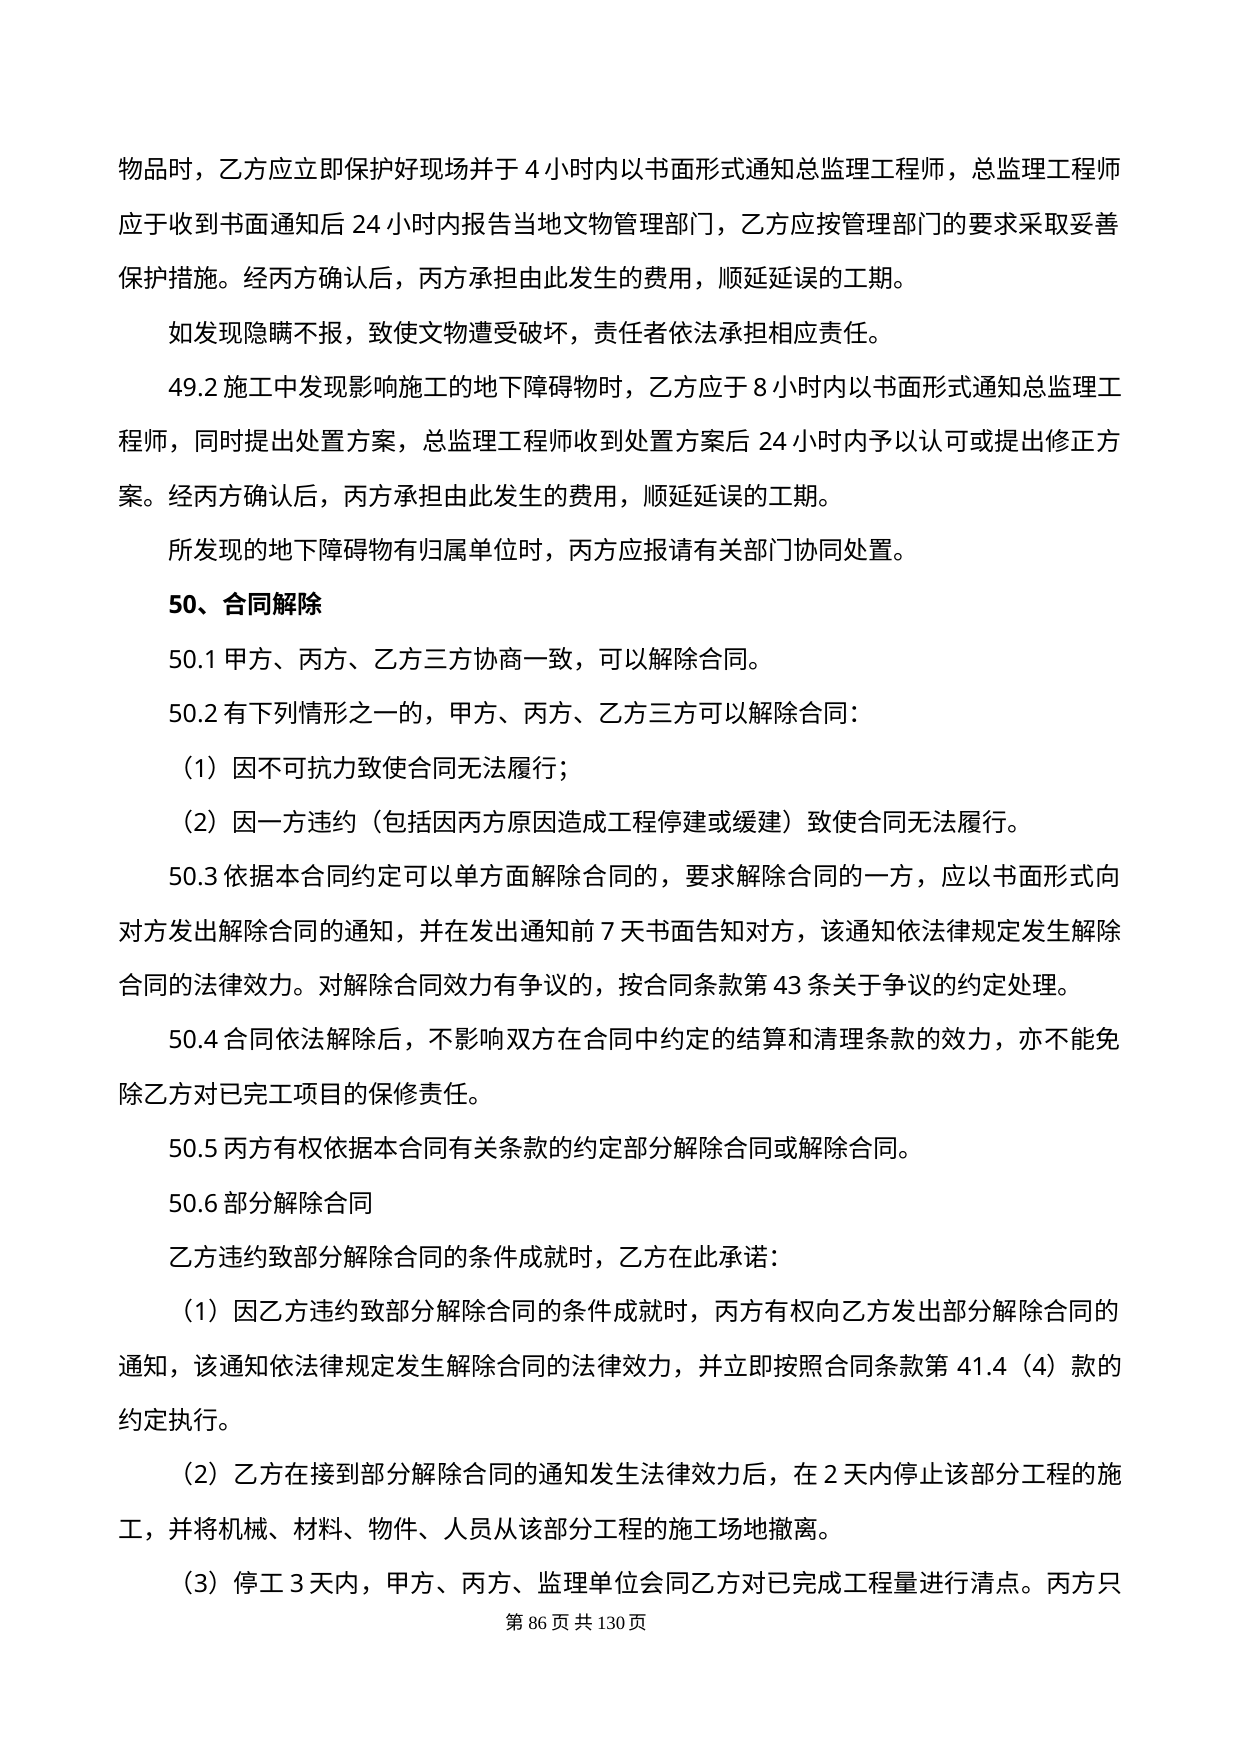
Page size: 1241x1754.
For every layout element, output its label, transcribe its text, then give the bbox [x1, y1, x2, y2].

text 50、合同解除 [118, 585, 1121, 621]
text 50.2有下列情形之一的，甲方、丙方、乙方三方可以解除合同： [118, 694, 1122, 730]
text 所发现的地下障碍物有归属单位时，丙方应报请有关部门协同处置。 [118, 531, 1122, 567]
text 乙方违约致部分解除合同的条件成就时，乙方在此承诺： [118, 1237, 1122, 1274]
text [118, 150, 1122, 295]
text （2）因一方违约（包括因丙方原因造成工程停建或缓建）致使合同无法履行。 [118, 802, 1122, 839]
text 50.3依据本合同约定可以单方面解除合同的，要求解除合同的一方，应以书面形式向对方发出解除合同的通知，并在发出通知前7天书面告知对方，该通知依法律规定发生解除合同的法律效力。对解除合同效力有争议的，按合同条款第43条关于争议的约定处理。 [118, 857, 1122, 1002]
text 如发现隐瞒不报，致使文物遭受破坏，责任者依法承担相应责任。 [118, 313, 1122, 349]
text （1）因乙方违约致部分解除合同的条件成就时，丙方有权向乙方发出部分解除合同的通知，该通知依法律规定发生解除合同的法律效力，并立即按照合同条款第41.4（4）款的约定执行。 [118, 1292, 1122, 1437]
text （2）乙方在接到部分解除合同的通知发生法律效力后，在2天内停止该部分工程的施工，并将机械、材料、物件、人员从该部分工程的施工场地撤离。 [118, 1455, 1122, 1546]
text 50.4合同依法解除后，不影响双方在合同中约定的结算和清理条款的效力，亦不能免除乙方对已完工项目的保修责任。 [118, 1020, 1122, 1111]
text 49.2施工中发现影响施工的地下障碍物时，乙方应于8小时内以书面形式通知总监理工程师，同时提出处置方案，总监理工程师收到处置方案后24小时内予以认可或提出修正方案。经丙方确认后，丙方承担由此发生的费用，顺延延误的工期。 [118, 367, 1122, 512]
text 50.5丙方有权依据本合同有关条款的约定部分解除合同或解除合同。 [118, 1129, 1122, 1165]
text 50.1甲方、丙方、乙方三方协商一致，可以解除合同。 [118, 639, 1122, 676]
text 50.6部分解除合同 [118, 1183, 1122, 1219]
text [118, 1564, 1122, 1600]
text （1）因不可抗力致使合同无法履行； [118, 748, 1122, 784]
